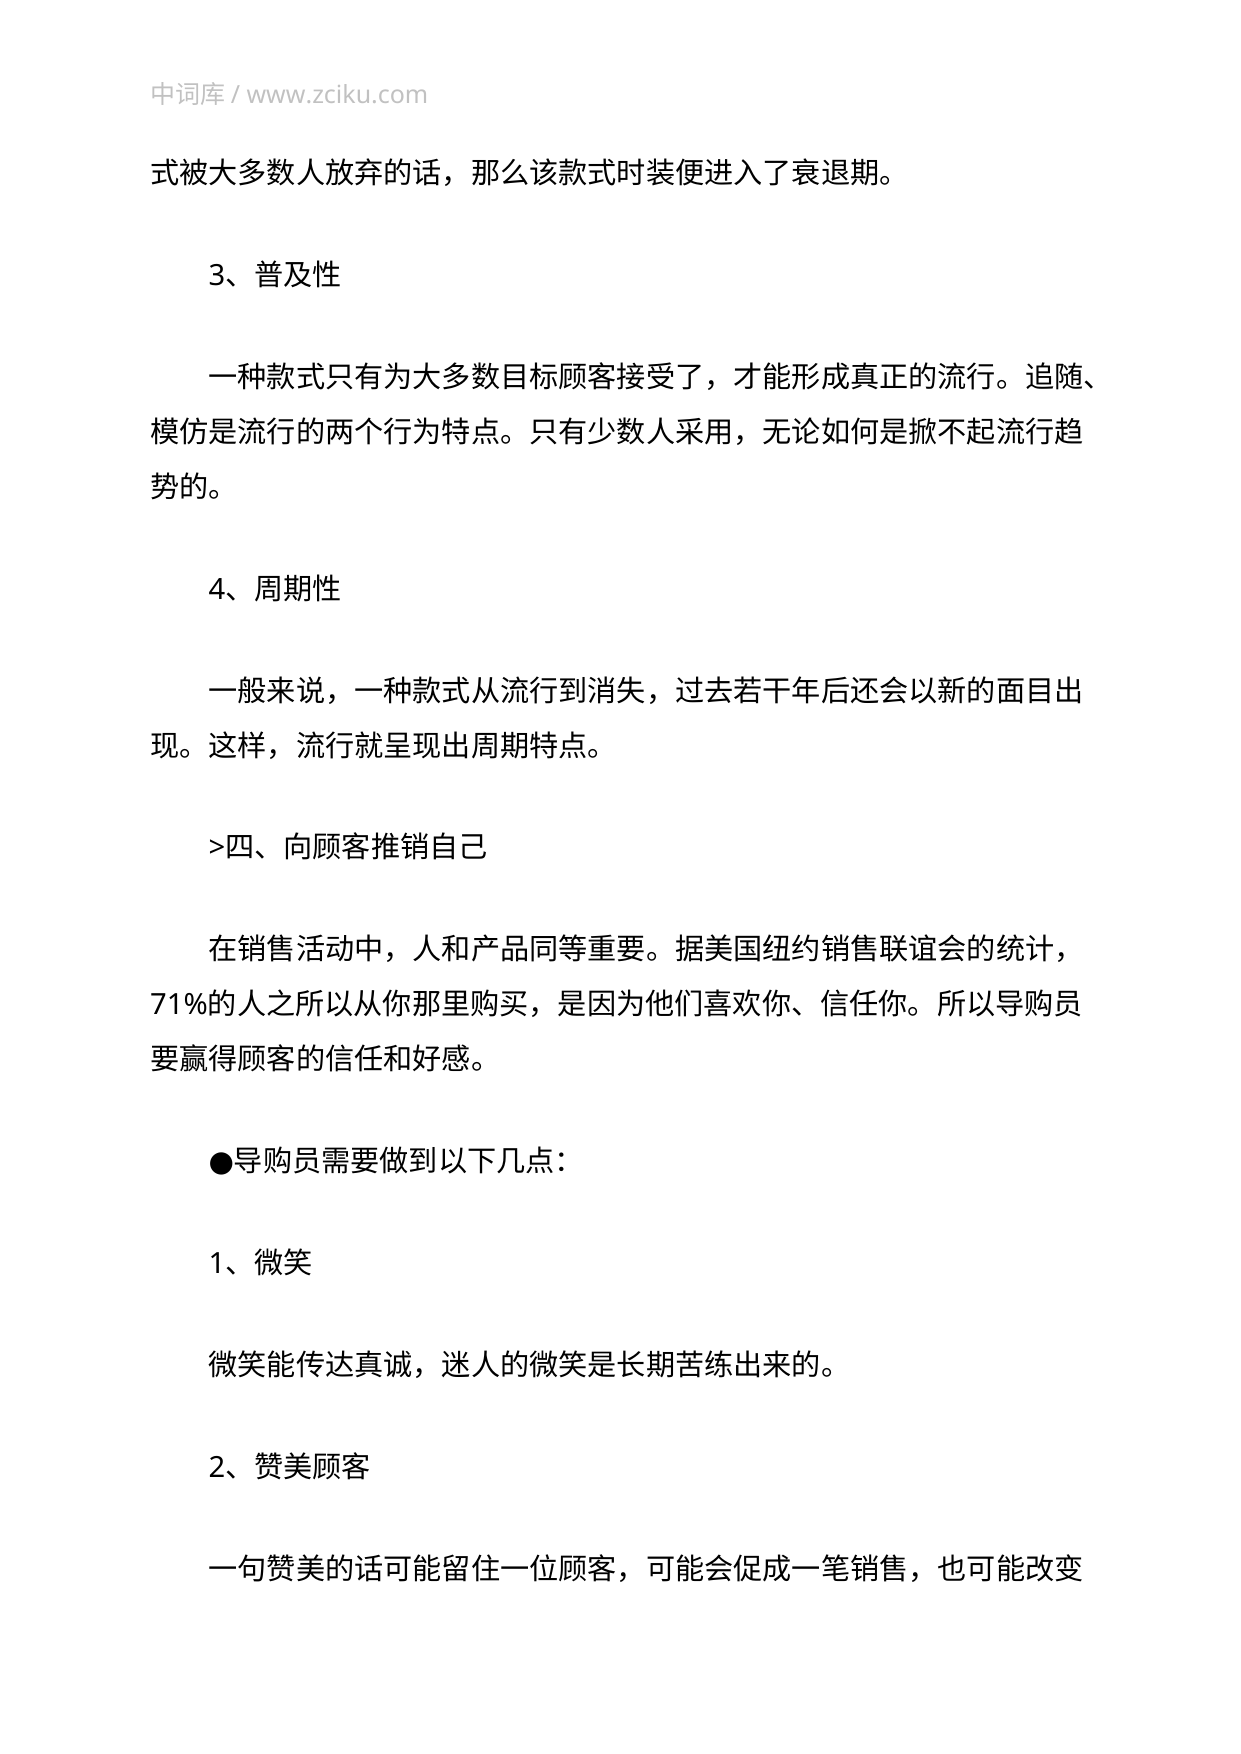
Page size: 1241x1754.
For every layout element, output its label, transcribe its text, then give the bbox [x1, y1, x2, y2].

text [150, 1545, 1090, 1588]
text 微笑能传达真诚，迷人的微笑是长期苦练出来的。 [150, 1342, 1090, 1384]
text 3、普及性 [150, 252, 1090, 294]
text ●导购员需要做到以下几点： [150, 1138, 1090, 1180]
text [150, 150, 1090, 192]
text 1、微笑 [150, 1239, 1090, 1282]
text 在销售活动中，人和产品同等重要。据美国纽约销售联谊会的统计，71%的人之所以从你那里购买，是因为他们喜欢你、信任你。所以导购员要赢得顾客的信任和好感。 [150, 926, 1090, 1078]
text 2、赞美顾客 [150, 1443, 1090, 1486]
text 一般来说，一种款式从流行到消失，过去若干年后还会以新的面目出现。这样，流行就呈现出周期特点。 [150, 667, 1090, 764]
text >四、向顾客推销自己 [150, 824, 1090, 866]
text 一种款式只有为大多数目标顾客接受了，才能形成真正的流行。追随、模仿是流行的两个行为特点。只有少数人采用，无论如何是掀不起流行趋势的。 [150, 354, 1090, 506]
text 4、周期性 [150, 565, 1090, 608]
